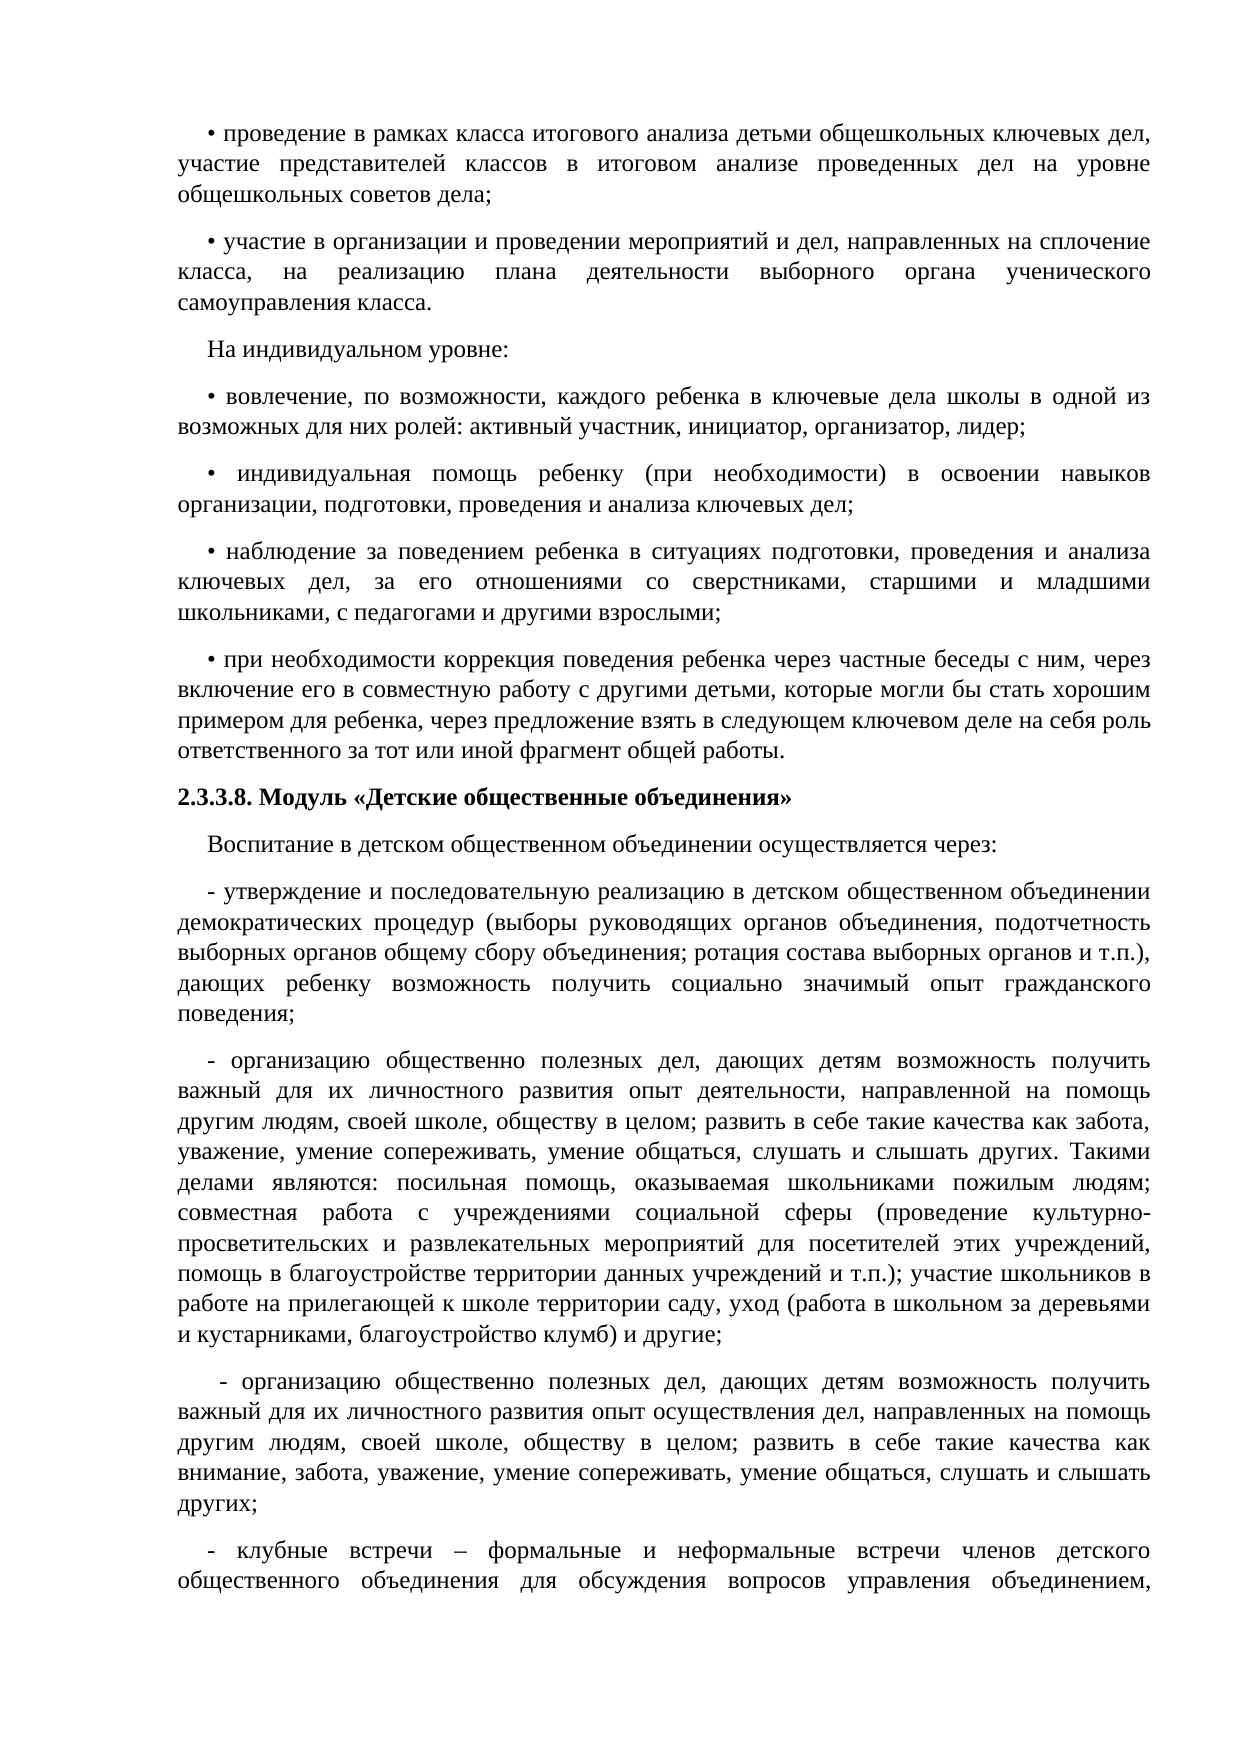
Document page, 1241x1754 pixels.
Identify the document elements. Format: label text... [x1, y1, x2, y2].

text 2.3.3.8. Модуль «Детские общественные объединения» [177, 782, 1152, 811]
text Воспитание в детском общественном объединении осуществляется через: [177, 829, 1152, 858]
text • при необходимости коррекция поведения ребенка через частные беседы с ним, через включение его в совместную работу с другими детьми, которые могли бы стать хорошим примером для ребенка, через предложение взять в следующем ключевом деле на себя роль ответственного за тот или иной фрагмент общей работы. [177, 644, 1152, 764]
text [177, 1535, 1152, 1594]
text На индивидуальном уровне: [177, 334, 1152, 363]
text • проведение в рамках класса итогового анализа детьми общешкольных ключевых дел, участие представителей классов в итоговом анализе проведенных дел на уровне общешкольных советов дела; [177, 118, 1152, 208]
text • наблюдение за поведением ребенка в ситуациях подготовки, проведения и анализа ключевых дел, за его отношениями со сверстниками, старшими и младшими школьниками, с педагогами и другими взрослыми; [177, 536, 1152, 626]
text - организацию общественно полезных дел, дающих детям возможность получить важный для их личностного развития опыт деятельности, направленной на помощь другим людям, своей школе, обществу в целом; развить в себе такие качества как забота, уважение, умение сопереживать, умение общаться, слушать и слышать других. Такими делами являются: посильная помощь, оказываемая школьниками пожилым людям; совместная работа с учреждениями социальной сферы (проведение культурно-просветительских и развлекательных мероприятий для посетителей этих учреждений, помощь в благоустройстве территории данных учреждений и т.п.); участие школьников в работе на прилегающей к школе территории саду, уход (работа в школьном за деревьями и кустарниками, благоустройство клумб) и другие; [177, 1045, 1152, 1348]
text • индивидуальная помощь ребенку (при необходимости) в освоении навыков организации, подготовки, проведения и анализа ключевых дел; [177, 458, 1152, 518]
text - организацию общественно полезных дел, дающих детям возможность получить важный для их личностного развития опыт осуществления дел, направленных на помощь другим людям, своей школе, обществу в целом; развить в себе такие качества как внимание, забота, уважение, умение сопереживать, умение общаться, слушать и слышать других; [177, 1366, 1152, 1516]
text • вовлечение, по возможности, каждого ребенка в ключевые дела школы в одной из возможных для них ролей: активный участник, инициатор, организатор, лидер; [177, 381, 1152, 440]
text - утверждение и последовательную реализацию в детском общественном объединении демократических процедур (выборы руководящих органов объединения, подотчетность выборных органов общему сбору объединения; ротация состава выборных органов и т.п.), дающих ребенку возможность получить социально значимый опыт гражданского поведения; [177, 876, 1152, 1027]
text • участие в организации и проведении мероприятий и дел, направленных на сплочение класса, на реализацию плана деятельности выборного органа ученического самоуправления класса. [177, 226, 1152, 316]
